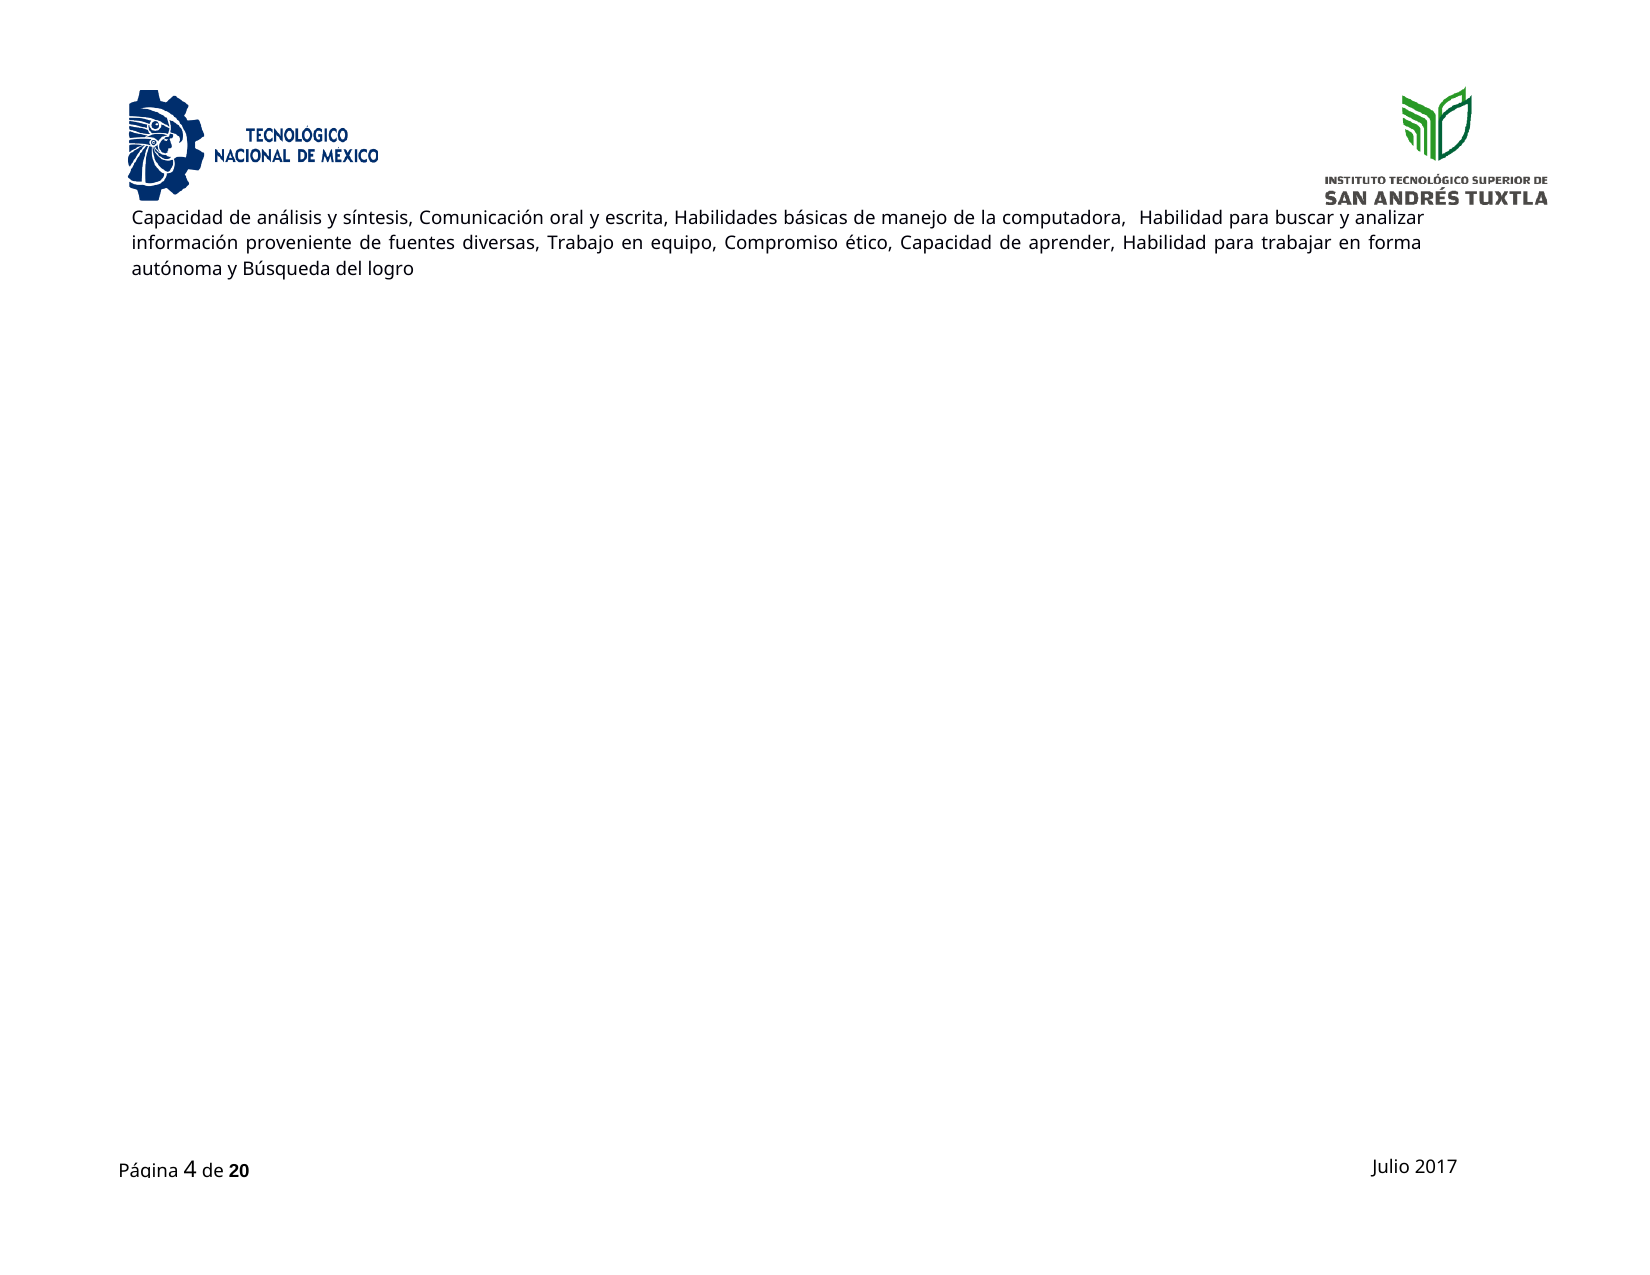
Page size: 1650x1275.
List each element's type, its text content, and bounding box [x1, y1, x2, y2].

picture [127, 90, 378, 201]
picture [1325, 86, 1548, 205]
text Capacidad de análisis y síntesis, Comunicación oral y escrita, Habilidades básicas de manejo de la computadora, Habilidad para buscar y analizar información proveniente de fuentes diversas, Trabajo en equipo, Compromiso ético, Capacidad de aprender, Habilidad para trabajar en forma autónoma y Búsqueda del logro [131, 204, 1424, 281]
